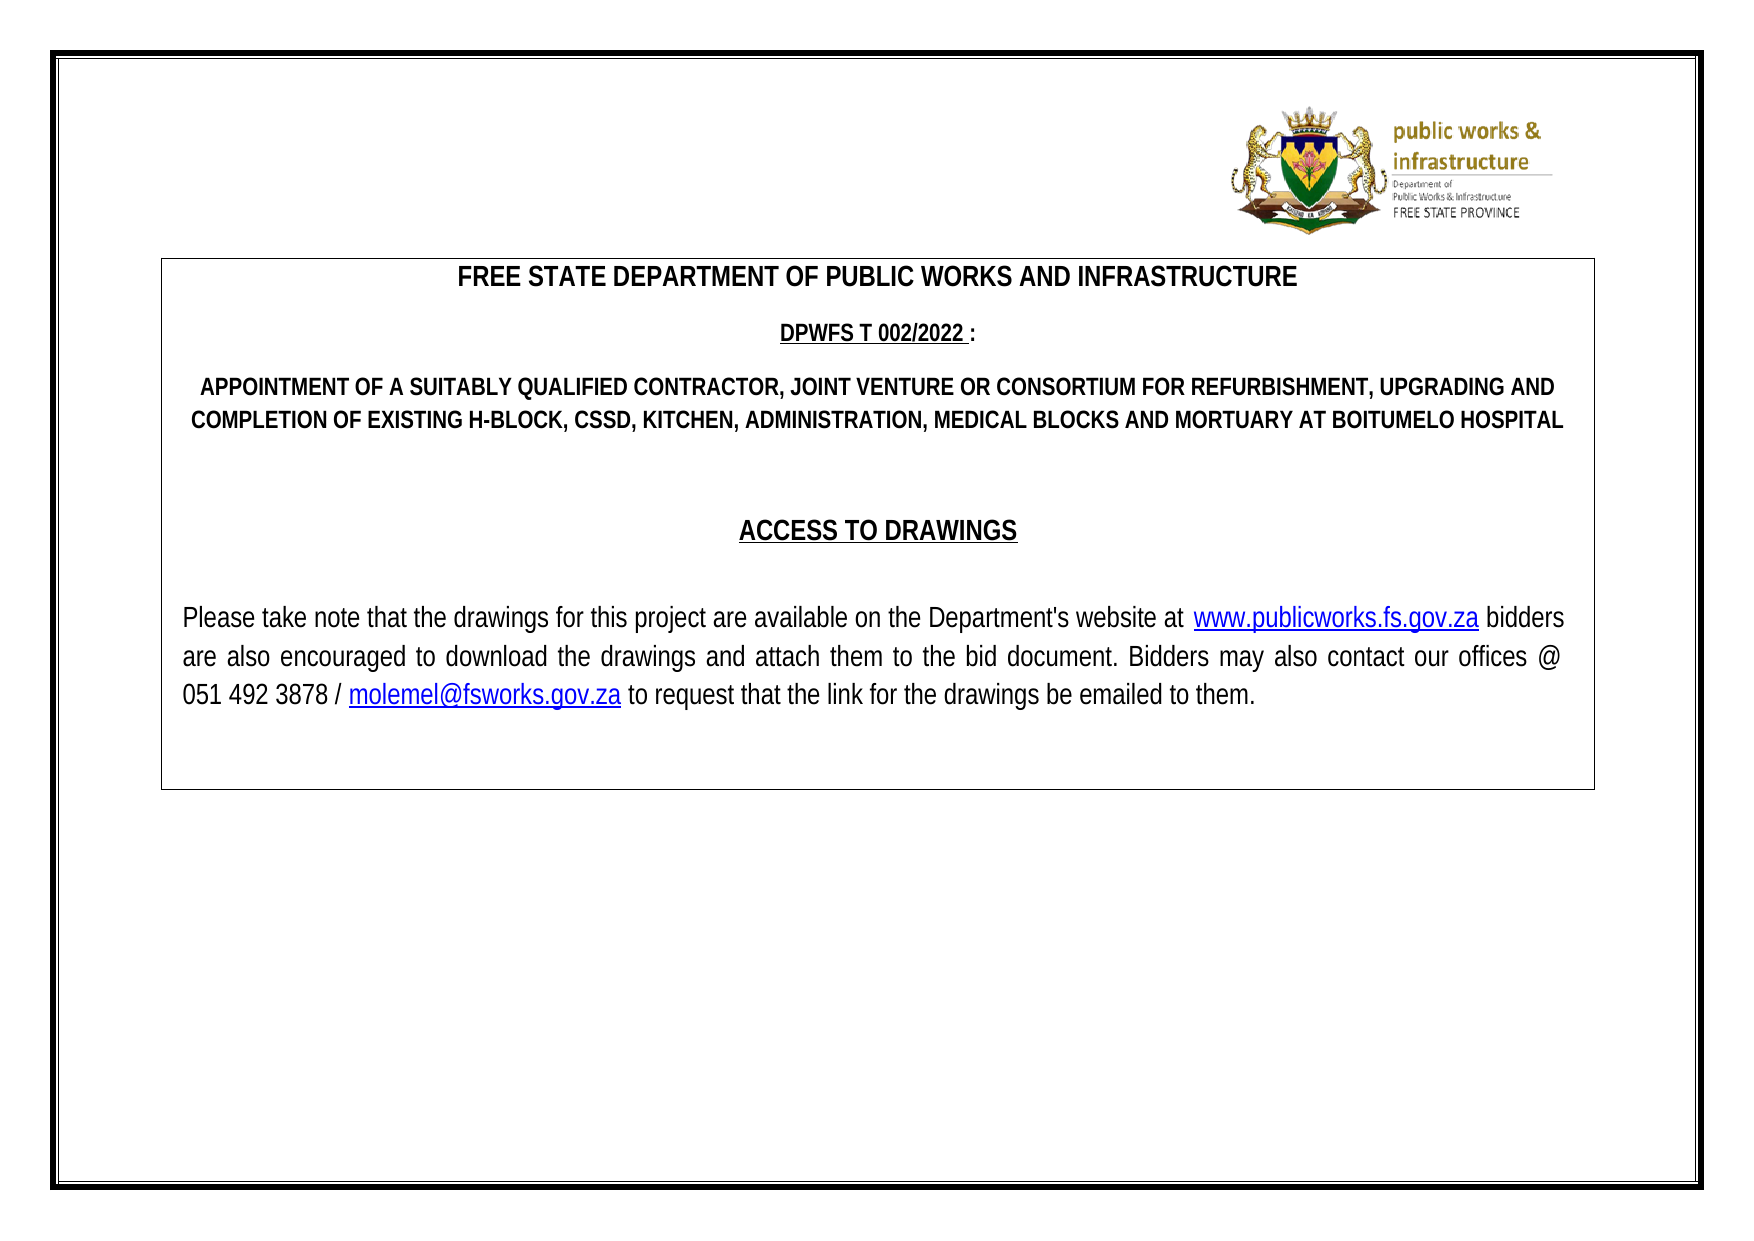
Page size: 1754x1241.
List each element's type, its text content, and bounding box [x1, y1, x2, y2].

table_header FREE STATE DEPARTMENT OF PUBLIC WORKS AND INFRASTRUCTURE DPWFS T 002/2022 : APPOINTMENT OF A SUITABLY QUALIFIED CONTRACTOR, JOINT VENTURE OR CONSORTIUM FOR REFURBISHMENT, UPGRADING AND COMPLETION OF EXISTING H-BLOCK, CSSD, KITCHEN, ADMINISTRATION, MEDICAL BLOCKS AND MORTUARY AT BOITUMELO HOSPITAL ACCESS TO DRAWINGS Please take note that the drawings for this project are available on the Department's website at www.publicworks.fs.gov.za bidders are also encouraged to download the drawings and attach them to the bid document. Bidders may also contact our offices @ 051 492 3878 / molemel@fsworks.gov.za to request that the link for the drawings be emailed to them. [162, 259, 1594, 789]
picture [1231, 106, 1584, 236]
